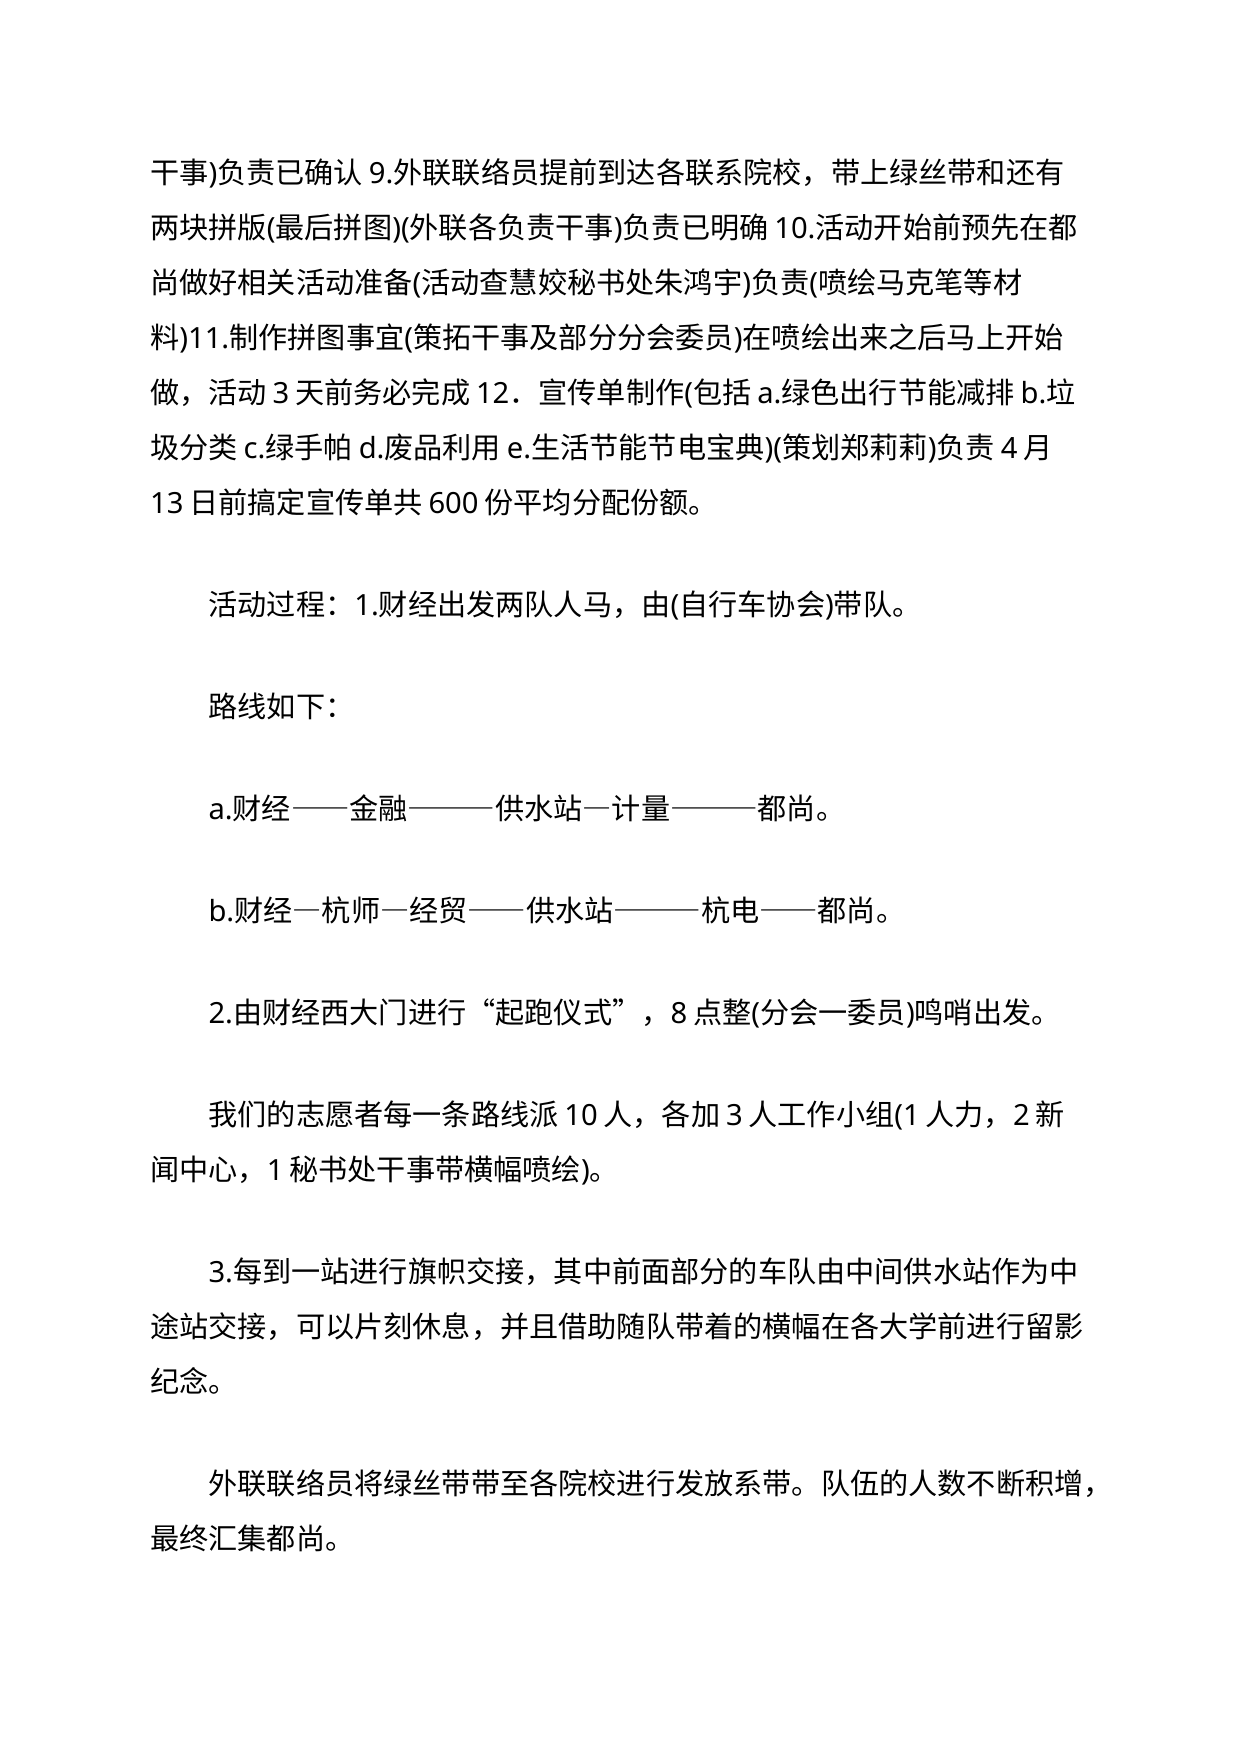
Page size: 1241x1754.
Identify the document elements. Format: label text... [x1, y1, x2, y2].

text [150, 150, 1090, 522]
text 3.每到一站进行旗帜交接，其中前面部分的车队由中间供水站作为中途站交接，可以片刻休息，并且借助随队带着的横幅在各大学前进行留影纪念。 [150, 1249, 1090, 1401]
text 外联联络员将绿丝带带至各院校进行发放系带。队伍的人数不断积增，最终汇集都尚。 [150, 1460, 1090, 1557]
text 我们的志愿者每一条路线派10人，各加3人工作小组(1人力，2新闻中心，1秘书处干事带横幅喷绘)。 [150, 1092, 1090, 1189]
text 2.由财经西大门进行“起跑仪式”，8点整(分会一委员)鸣哨出发。 [150, 990, 1090, 1032]
text a.财经——金融———供水站—计量———都尚。 [150, 786, 1090, 828]
text 活动过程：1.财经出发两队人马，由(自行车协会)带队。 [150, 582, 1090, 624]
text b.财经—杭师—经贸——供水站———杭电——都尚。 [150, 888, 1090, 930]
text 路线如下： [150, 684, 1090, 726]
